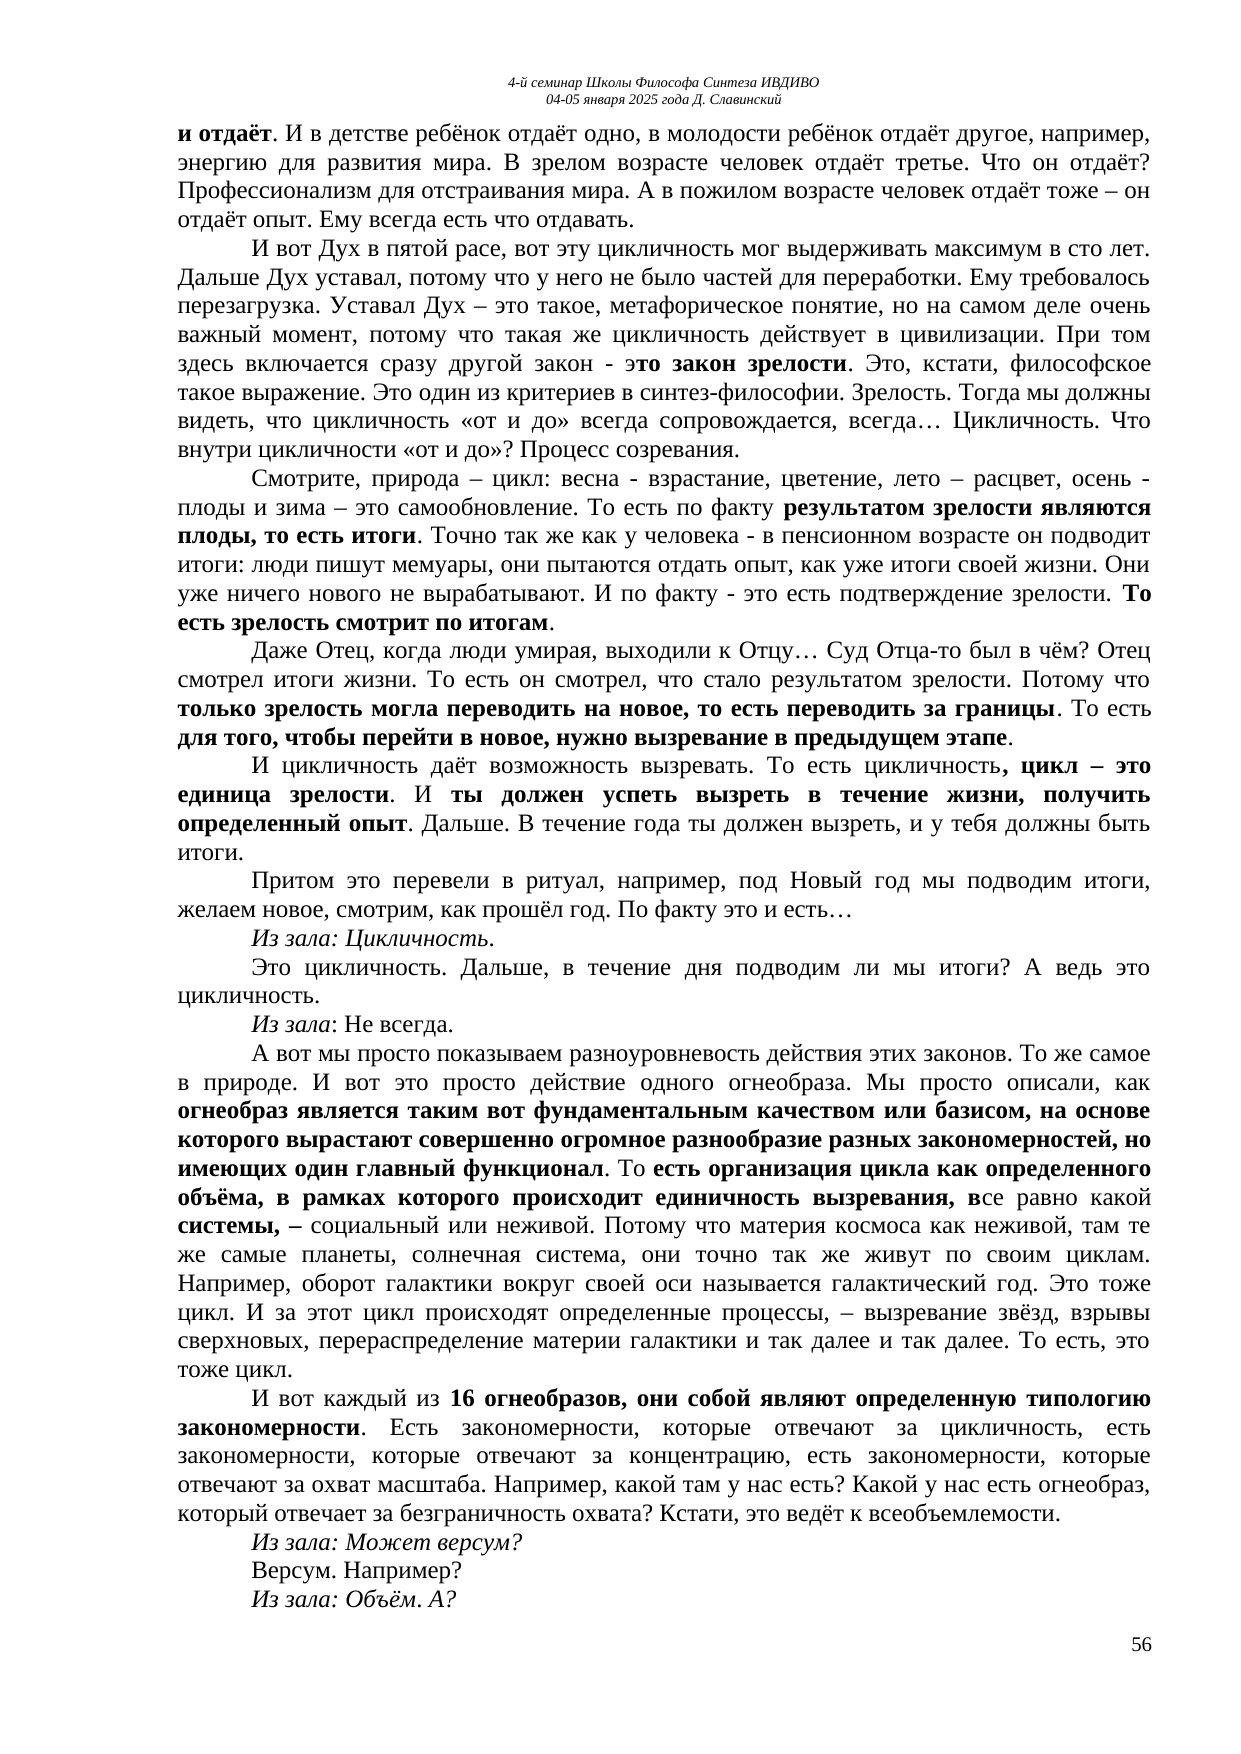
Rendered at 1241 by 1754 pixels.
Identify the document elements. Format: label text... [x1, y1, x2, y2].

text Из зала: Не всегда. [177, 1009, 1152, 1038]
text Из зала: Цикличность. [177, 923, 1152, 952]
text Даже Отец, когда люди умирая, выходили к Отцу… Суд Отца-то был в чём? Отец смотрел итоги жизни. То есть он смотрел, что стало результатом зрелости. Потому что только зрелость могла переводить на новое, то есть переводить за границы. То есть для того, чтобы перейти в новое, нужно вызревание в предыдущем этапе. [177, 636, 1152, 751]
text Притом это перевели в ритуал, например, под Новый год мы подводим итоги, желаем новое, смотрим, как прошёл год. По факту это и есть… [177, 866, 1152, 923]
text И вот Дух в пятой расе, вот эту цикличность мог выдерживать максимум в сто лет. Дальше Дух уставал, потому что у него не было частей для переработки. Ему требовалось перезагрузка. Уставал Дух – это такое, метафорическое понятие, но на самом деле очень важный момент, потому что такая же цикличность действует в цивилизации. При том здесь включается сразу другой закон - это закон зрелости. Это, кстати, философское такое выражение. Это один из критериев в синтез-философии. Зрелость. Тогда мы должны видеть, что цикличность «от и до» всегда сопровождается, всегда… Цикличность. Что внутри цикличности «от и до»? Процесс созревания. [177, 233, 1152, 463]
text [177, 118, 1152, 233]
text Из зала: Объём. А? [177, 1584, 1152, 1613]
text Это цикличность. Дальше, в течение дня подводим ли мы итоги? А ведь это цикличность. [177, 952, 1152, 1009]
text Версум. Например? [177, 1556, 1152, 1584]
text А вот мы просто показываем разноуровневость действия этих законов. То же самое в природе. И вот это просто действие одного огнеобраза. Мы просто описали, как огнеобраз является таким вот фундаментальным качеством или базисом, на основе которого вырастают совершенно огромное разнообразие разных закономерностей, но имеющих один главный функционал. То есть организация цикла как определенного объёма, в рамках которого происходит единичность вызревания, все равно какой системы, – социальный или неживой. Потому что материя космоса как неживой, там те же самые планеты, солнечная система, они точно так же живут по своим циклам. Например, оборот галактики вокруг своей оси называется галактический год. Это тоже цикл. И за этот цикл происходят определенные процессы, – вызревание звёзд, взрывы сверхновых, перераспределение материи галактики и так далее и так далее. То есть, это тоже цикл. [177, 1038, 1152, 1383]
text Смотрите, природа – цикл: весна - взрастание, цветение, лето – расцвет, осень - плоды и зима – это самообновление. То есть по факту результатом зрелости являются плоды, то есть итоги. Точно так же как у человека - в пенсионном возрасте он подводит итоги: люди пишут мемуары, они пытаются отдать опыт, как уже итоги своей жизни. Они уже ничего нового не вырабатывают. И по факту - это есть подтверждение зрелости. То есть зрелость смотрит по итогам. [177, 463, 1152, 636]
text И вот каждый из 16 огнеобразов, они собой являют определенную типологию закономерности. Есть закономерности, которые отвечают за цикличность, есть закономерности, которые отвечают за концентрацию, есть закономерности, которые отвечают за охват масштаба. Например, какой там у нас есть? Какой у нас есть огнеобраз, который отвечает за безграничность охвата? Кстати, это ведёт к всеобъемлемости. [177, 1383, 1152, 1527]
text И цикличность даёт возможность вызревать. То есть цикличность, цикл – это единица зрелости. И ты должен успеть вызреть в течение жизни, получить определенный опыт. Дальше. В течение года ты должен вызреть, и у тебя должны быть итоги. [177, 751, 1152, 866]
text Из зала: Может версум? [177, 1527, 1152, 1556]
